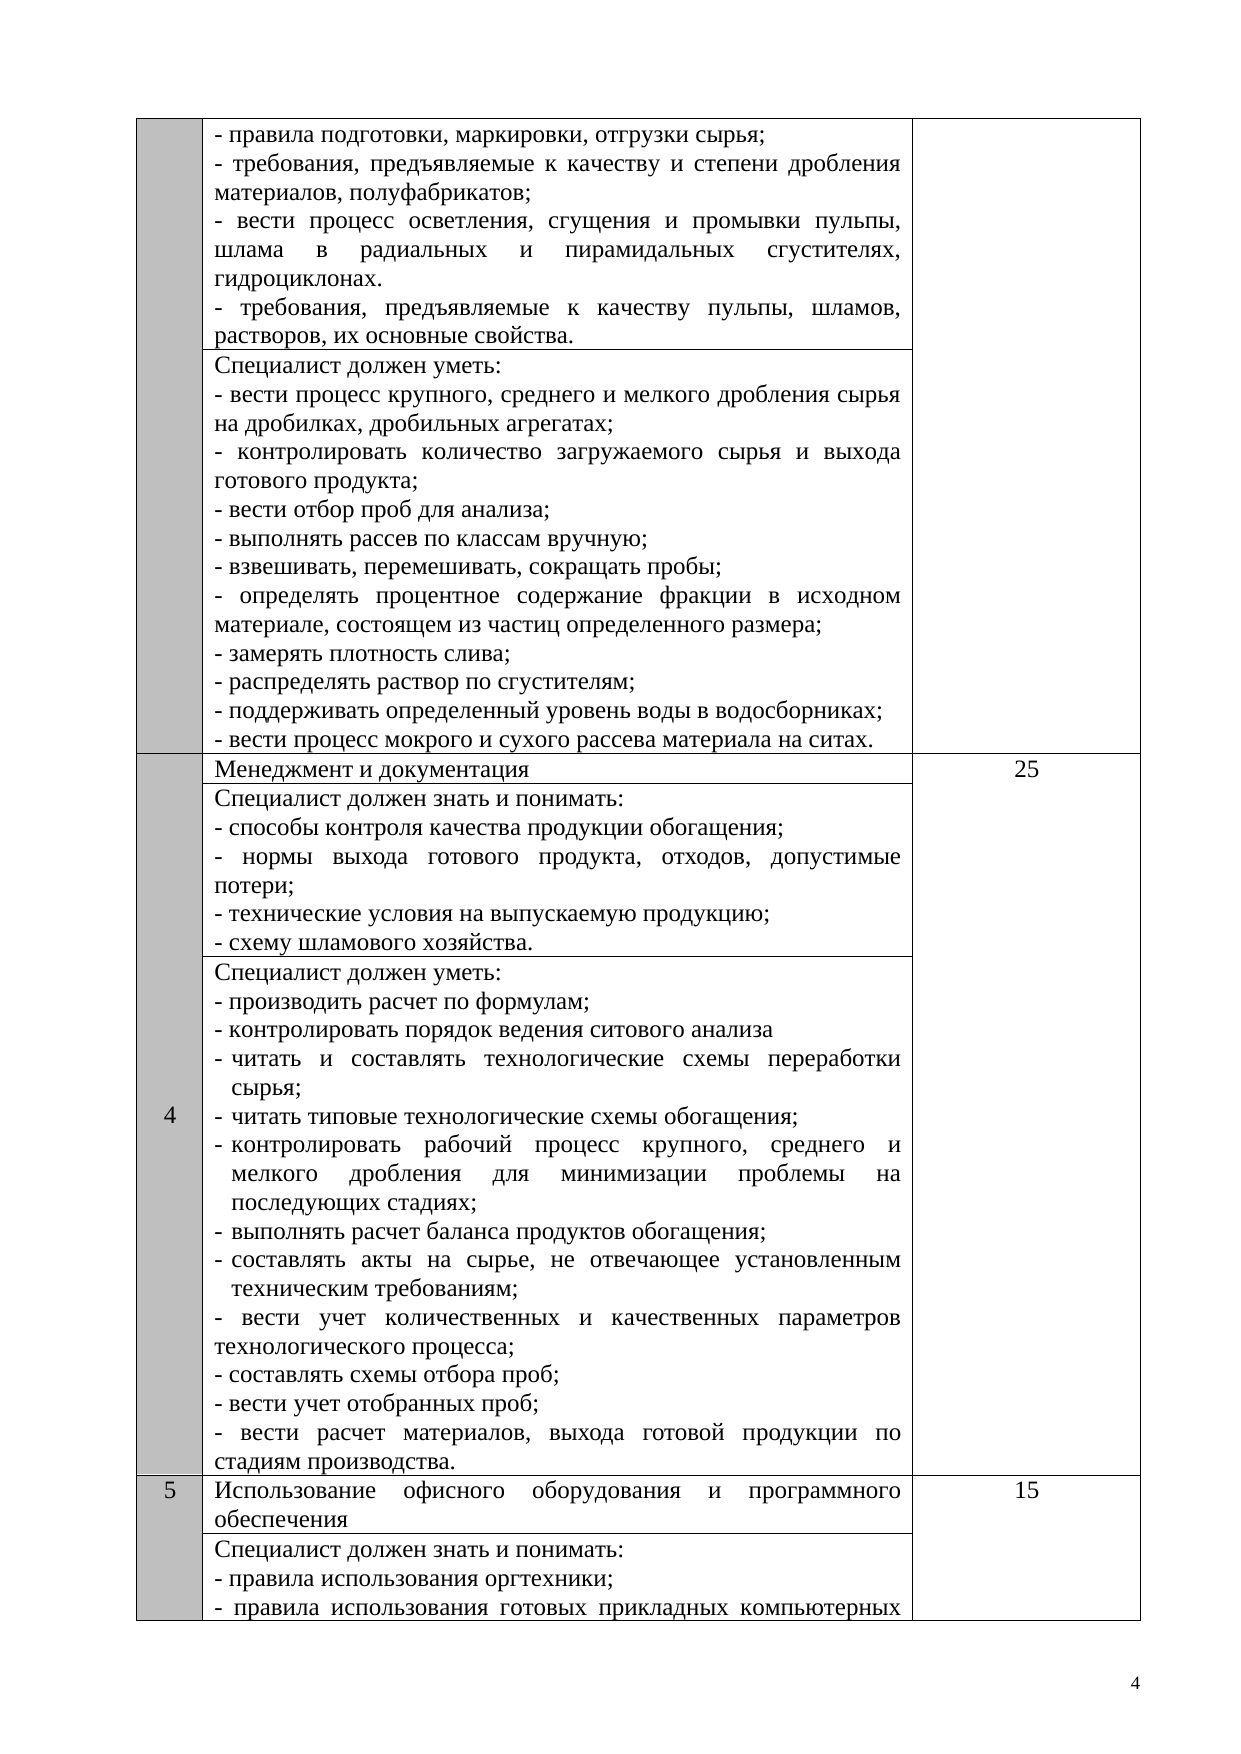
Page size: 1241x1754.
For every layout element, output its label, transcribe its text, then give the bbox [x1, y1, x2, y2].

table_cell Использование офисного оборудования и программного обеспечения [203, 1476, 912, 1533]
table_cell 25 [913, 754, 1140, 1474]
table_cell Специалист должен уметь: - вести процесс крупного, среднего и мелкого дробления сырья на дробилках, дробильных агрегатах; - контролировать количество загружаемого сырья и выхода готового продукта; - вести отбор проб для анализа; - выполнять рассев по классам вручную; - взвешивать, перемешивать, сокращать пробы; - определять процентное содержание фракции в исходном материале, состоящем из частиц определенного размера; - замерять плотность слива; - распределять раствор по сгустителям; - поддерживать определенный уровень воды в водосборниках; - вести процесс мокрого и сухого рассева материала на ситах. [203, 350, 912, 753]
table_cell 15 [913, 1476, 1140, 1620]
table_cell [203, 119, 912, 349]
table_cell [203, 1534, 912, 1620]
table_cell 5 [137, 1476, 202, 1620]
table_cell 4 [137, 754, 202, 1474]
table_cell Специалист должен знать и понимать: - способы контроля качества продукции обогащения; - нормы выхода готового продукта, отходов, допустимые потери; - технические условия на выпускаемую продукцию; - схему шламового хозяйства. [203, 784, 912, 956]
table_cell Менеджмент и документация [203, 754, 912, 782]
table_cell Специалист должен уметь: - производить расчет по формулам; - контролировать порядок ведения ситового анализа читать и составлять технологические схемы переработки сырья; читать типовые технологические схемы обогащения; контролировать рабочий процесс крупного, среднего и мелкого дробления для минимизации проблемы на последующих стадиях; выполнять расчет баланса продуктов обогащения; составлять акты на сырье, не отвечающее установленным техническим требованиям; - вести учет количественных и качественных параметров технологического процесса; - составлять схемы отбора проб; - вести учет отобранных проб; - вести расчет материалов, выхода готовой продукции по стадиям производства. [203, 957, 912, 1474]
